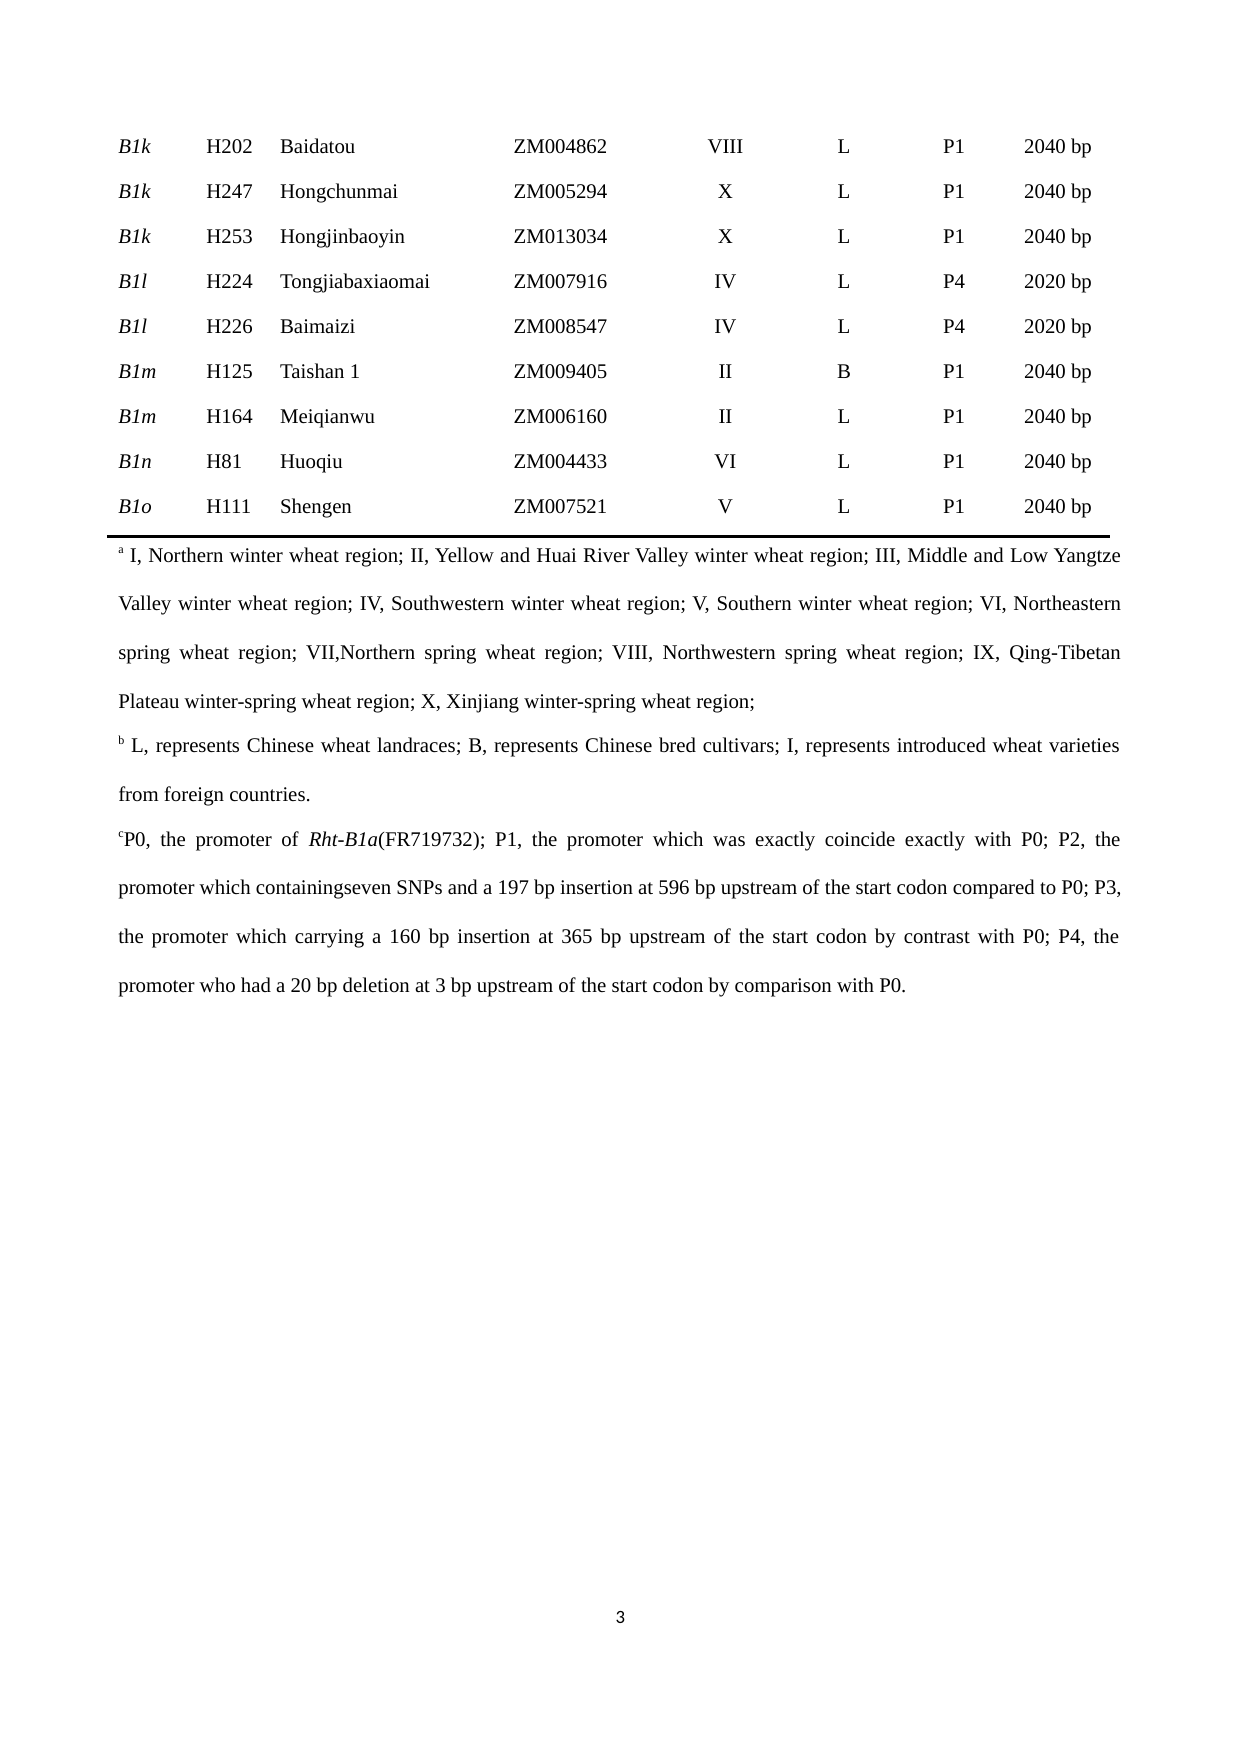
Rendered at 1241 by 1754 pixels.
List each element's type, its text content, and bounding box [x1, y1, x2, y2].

table_cell P1 [902, 490, 1006, 535]
table_cell Baidatou [269, 130, 502, 175]
table_cell B1m [107, 355, 195, 400]
table_cell B1k [107, 175, 195, 220]
table_cell L [786, 490, 902, 535]
table_cell 2040 bp [1006, 490, 1110, 535]
table_cell B1l [107, 265, 195, 310]
table_cell ZM013034 [502, 220, 665, 265]
table_cell H247 [195, 175, 269, 220]
text cP0, the promoter of Rht-B1a(FR719732); P1, the promoter which was exactly coincide exactly with P0; P2, the promoter which containingseven SNPs and a 197 bp insertion at 596 bp upstream of the start codon compared to P0; P3, the promoter which carrying a 160 bp insertion at 365 bp upstream of the start codon by contrast with P0; P4, the promoter who had a 20 bp deletion at 3 bp upstream of the start codon by comparison with P0. [118, 822, 1122, 1001]
table_cell ZM006160 [502, 400, 665, 445]
table_cell P1 [902, 445, 1006, 490]
table_cell 2040 bp [1006, 220, 1110, 265]
table_cell VI [665, 445, 786, 490]
table_cell ZM008547 [502, 310, 665, 355]
table_cell H226 [195, 310, 269, 355]
table_cell P4 [902, 310, 1006, 355]
table_cell H81 [195, 445, 269, 490]
text b L, represents Chinese wheat landraces; B, represents Chinese bred cultivars; I, represents introduced wheat varieties from foreign countries. [118, 729, 1122, 810]
table_cell L [786, 310, 902, 355]
table_cell H164 [195, 400, 269, 445]
table_cell 2020 bp [1006, 265, 1110, 310]
table_cell ZM005294 [502, 175, 665, 220]
table_cell ZM004862 [502, 130, 665, 175]
table_cell 2040 bp [1006, 400, 1110, 445]
table_cell Huoqiu [269, 445, 502, 490]
table_cell H202 [195, 130, 269, 175]
table_cell L [786, 130, 902, 175]
table_cell H125 [195, 355, 269, 400]
table_cell P1 [902, 175, 1006, 220]
table_cell B [786, 355, 902, 400]
table_cell ZM007521 [502, 490, 665, 535]
table_cell P1 [902, 130, 1006, 175]
table_cell Hongchunmai [269, 175, 502, 220]
table_cell B1m [107, 400, 195, 445]
table_cell H111 [195, 490, 269, 535]
table_cell B1n [107, 445, 195, 490]
table_cell X [665, 220, 786, 265]
table_cell II [665, 355, 786, 400]
table_cell Taishan 1 [269, 355, 502, 400]
table_cell B1k [107, 220, 195, 265]
table_cell IV [665, 310, 786, 355]
table_cell P4 [902, 265, 1006, 310]
table_cell IV [665, 265, 786, 310]
table_cell H253 [195, 220, 269, 265]
text a I, Northern winter wheat region; II, Yellow and Huai River Valley winter wheat region; III, Middle and Low Yangtze Valley winter wheat region; IV, Southwestern winter wheat region; V, Southern winter wheat region; VI, Northeastern spring wheat region; VII,Northern spring wheat region; VIII, Northwestern spring wheat region; IX, Qing-Tibetan Plateau winter-spring wheat region; X, Xinjiang winter-spring wheat region; [118, 538, 1122, 717]
table_cell VIII [665, 130, 786, 175]
table_cell 2040 bp [1006, 130, 1110, 175]
table_cell 2040 bp [1006, 445, 1110, 490]
table_cell H224 [195, 265, 269, 310]
table_cell ZM004433 [502, 445, 665, 490]
table_cell Hongjinbaoyin [269, 220, 502, 265]
table_cell L [786, 175, 902, 220]
table_cell 2040 bp [1006, 355, 1110, 400]
table_cell B1k [107, 130, 195, 175]
table_cell Baimaizi [269, 310, 502, 355]
table_cell 2040 bp [1006, 175, 1110, 220]
table_cell L [786, 400, 902, 445]
table_cell ZM007916 [502, 265, 665, 310]
table_cell 2020 bp [1006, 310, 1110, 355]
table_cell P1 [902, 400, 1006, 445]
table_cell B1l [107, 310, 195, 355]
table_cell V [665, 490, 786, 535]
table_cell L [786, 220, 902, 265]
table_cell X [665, 175, 786, 220]
table_cell B1o [107, 490, 195, 535]
table_cell L [786, 265, 902, 310]
table_cell II [665, 400, 786, 445]
table_cell Meiqianwu [269, 400, 502, 445]
table_cell L [786, 445, 902, 490]
table_cell P1 [902, 355, 1006, 400]
table_cell Shengen [269, 490, 502, 535]
table_cell ZM009405 [502, 355, 665, 400]
table_cell Tongjiabaxiaomai [269, 265, 502, 310]
table_cell P1 [902, 220, 1006, 265]
